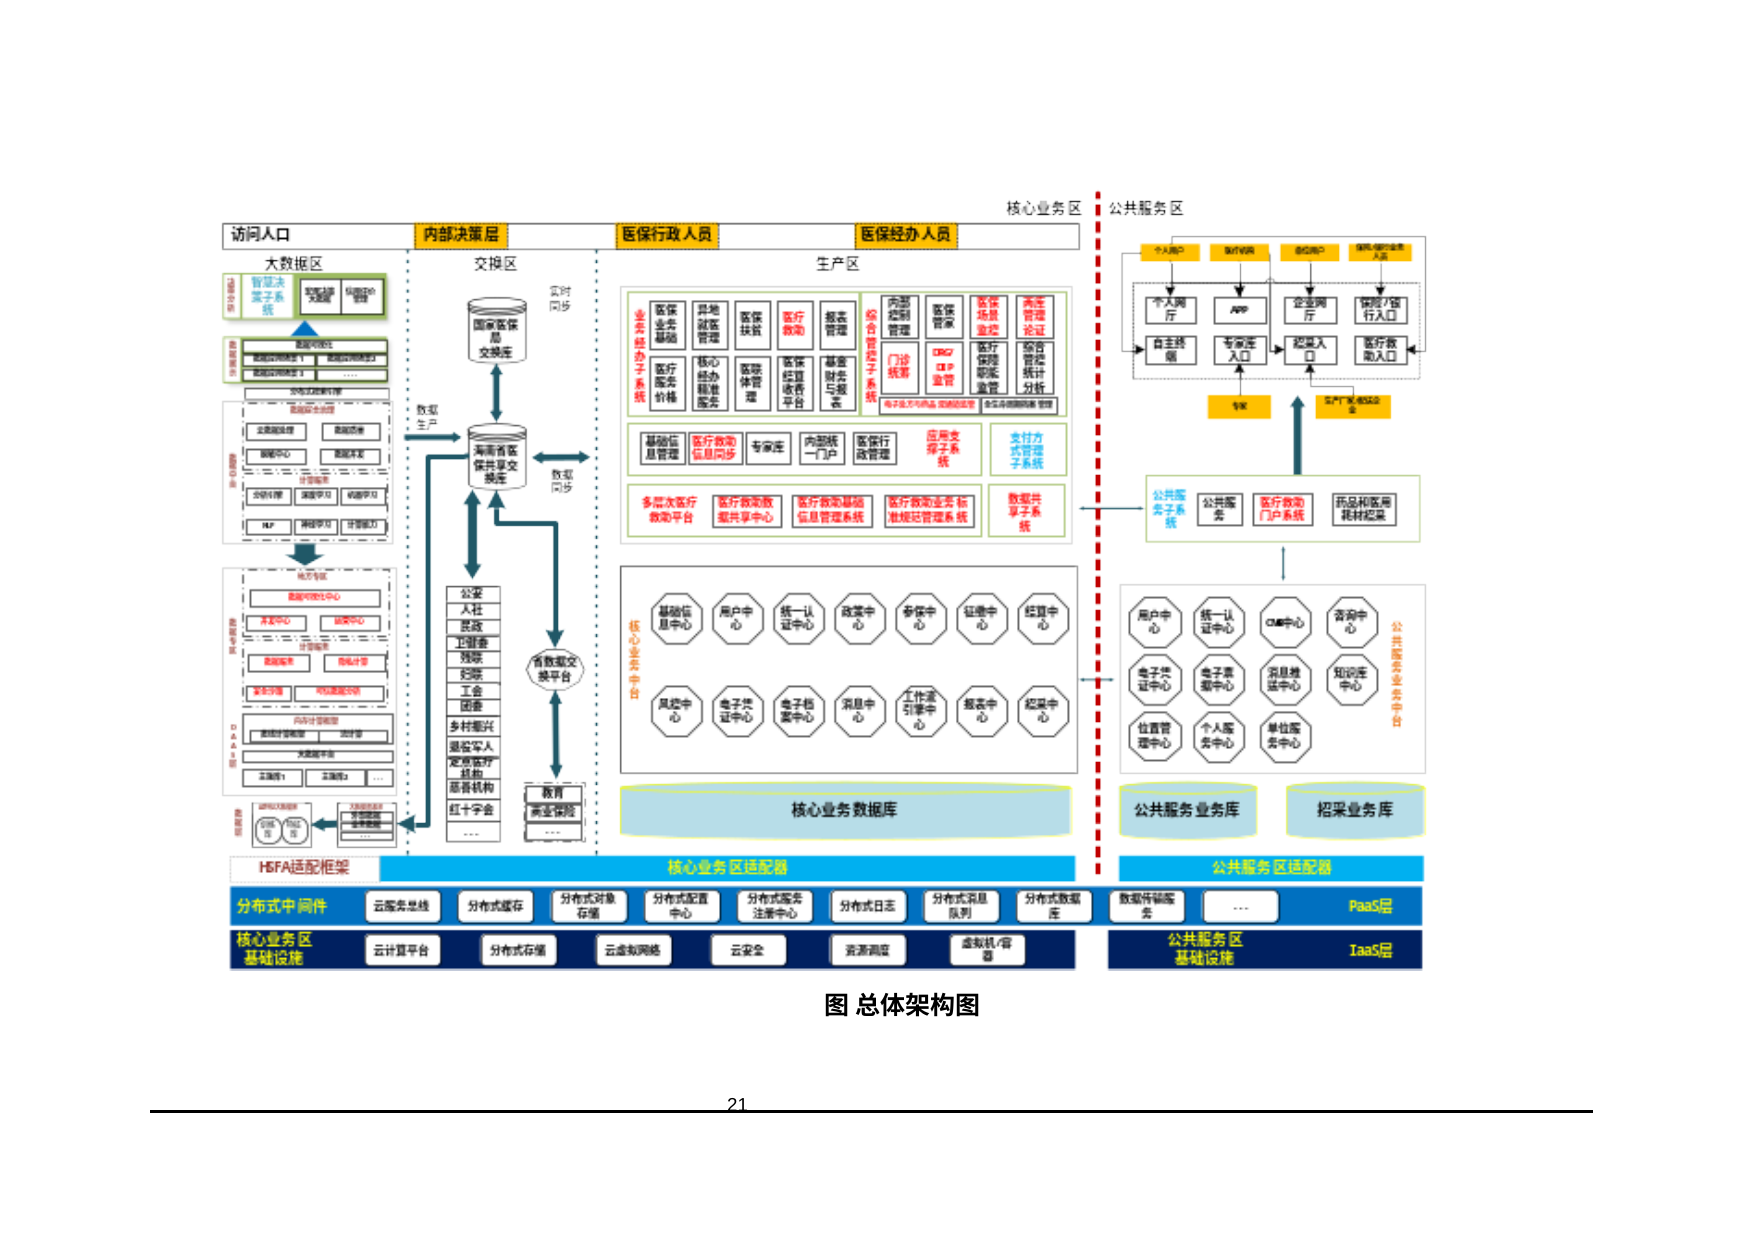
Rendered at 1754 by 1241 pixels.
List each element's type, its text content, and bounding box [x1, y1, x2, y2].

text 图 总体架构图 [150, 986, 1604, 1022]
